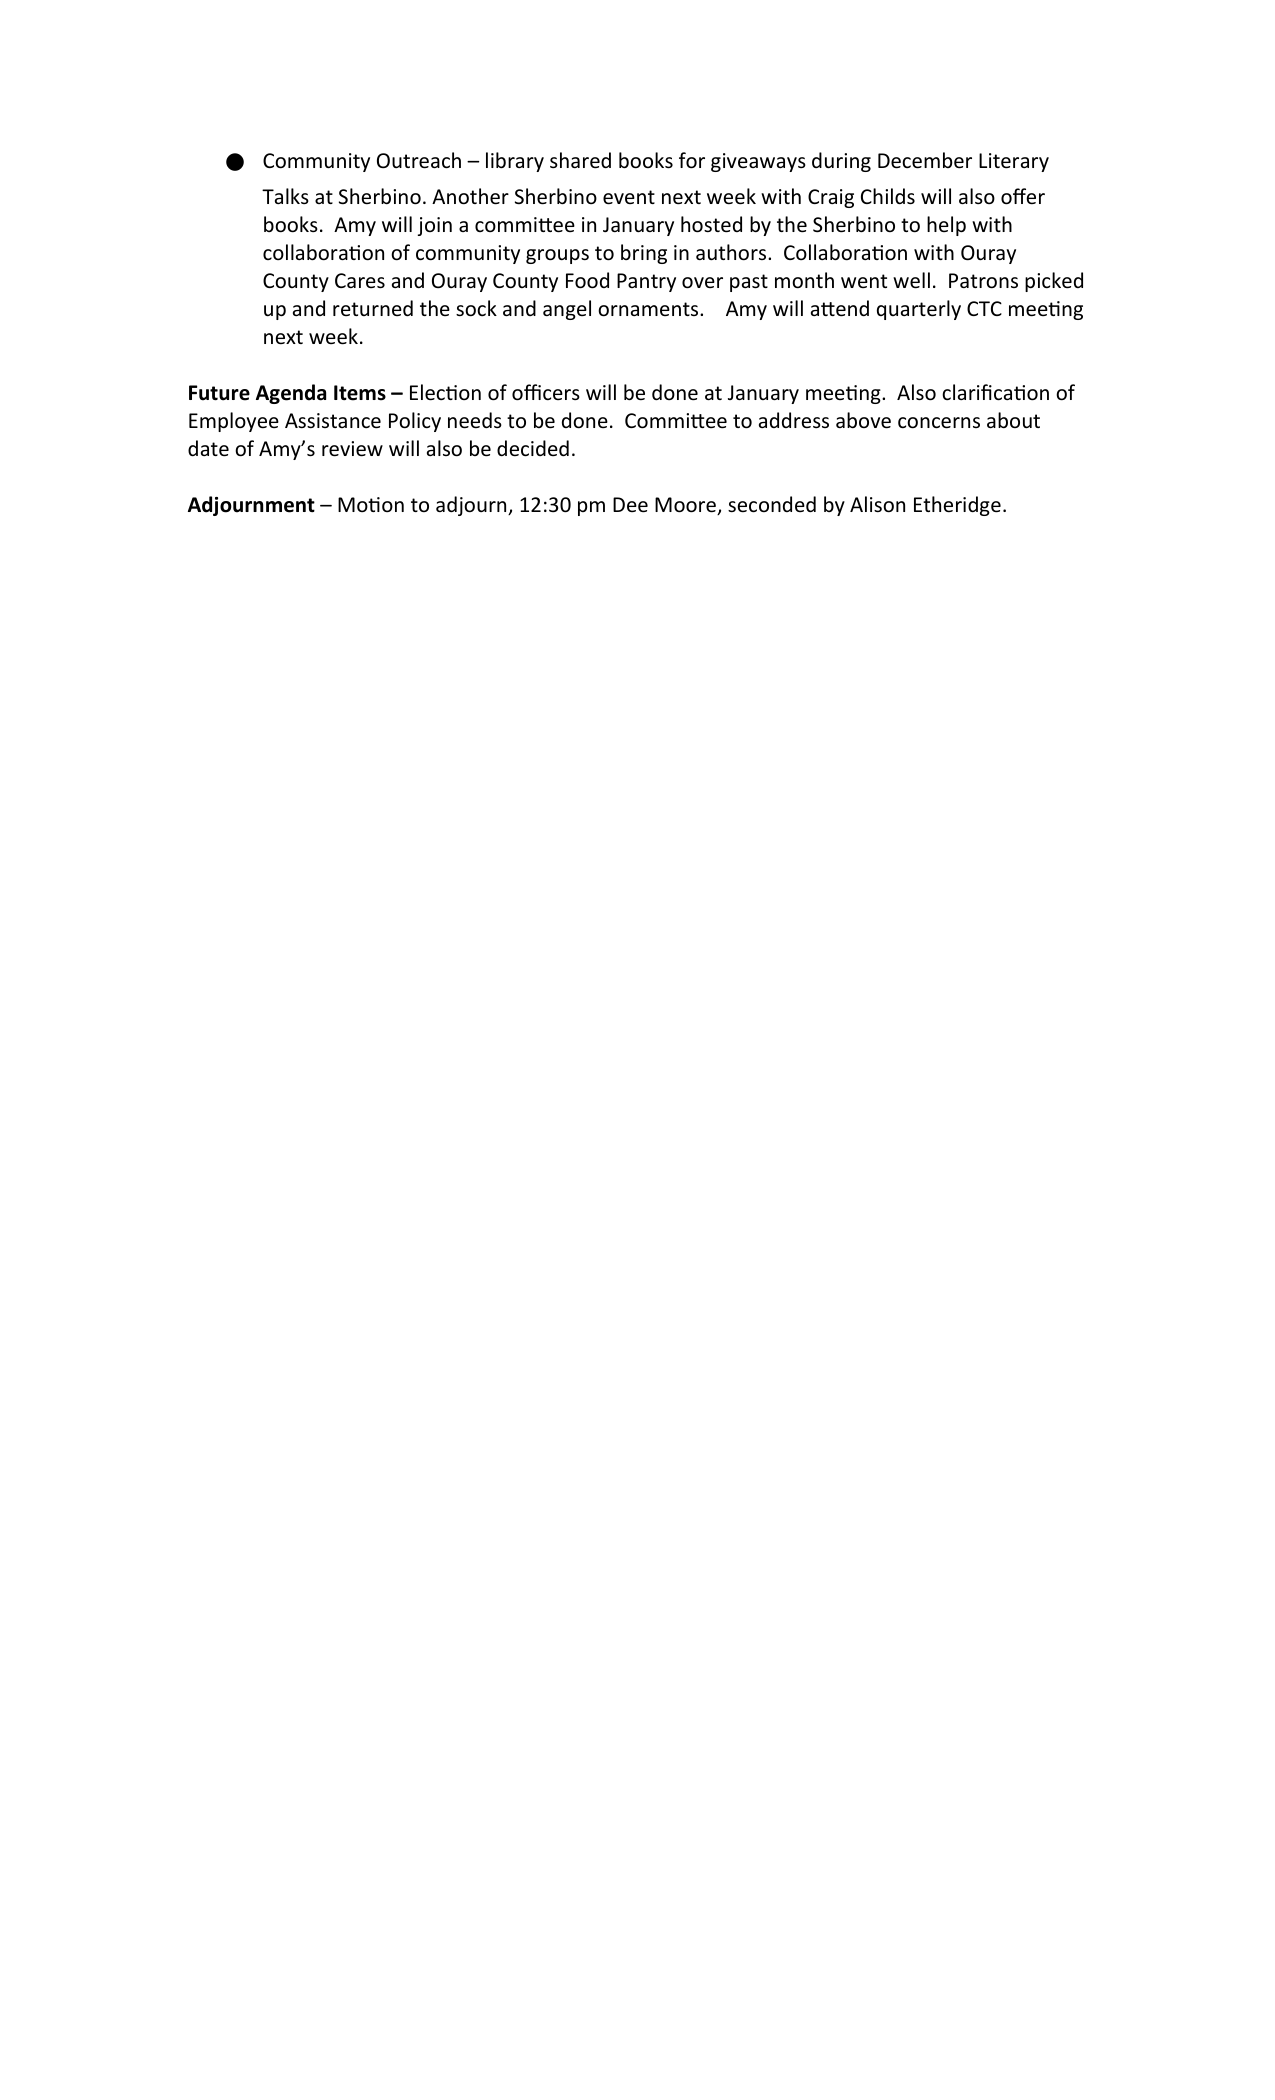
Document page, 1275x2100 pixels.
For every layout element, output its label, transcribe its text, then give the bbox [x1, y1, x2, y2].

text Adjournment – Motion to adjourn, 12:30 pm Dee Moore, seconded by Alison Etheridge. [187, 490, 1087, 518]
text Future Agenda Items – Election of officers will be done at January meeting. Also clarification of Employee Assistance Policy needs to be done. Committee to address above concerns about date of Amy’s review will also be decided. [187, 378, 1087, 462]
list Community Outreach – library shared books for giveaways during December Literary Talks at Sherbino. Another Sherbino event next week with Craig Childs will also offer books. Amy will join a committee in January hosted by the Sherbino to help with collaboration of community groups to bring in authors. Collaboration with Ouray County Cares and Ouray County Food Pantry over past month went well. Patrons picked up and returned the sock and angel ornaments. Amy will attend quarterly CTC meeting next week. [225, 135, 1087, 350]
